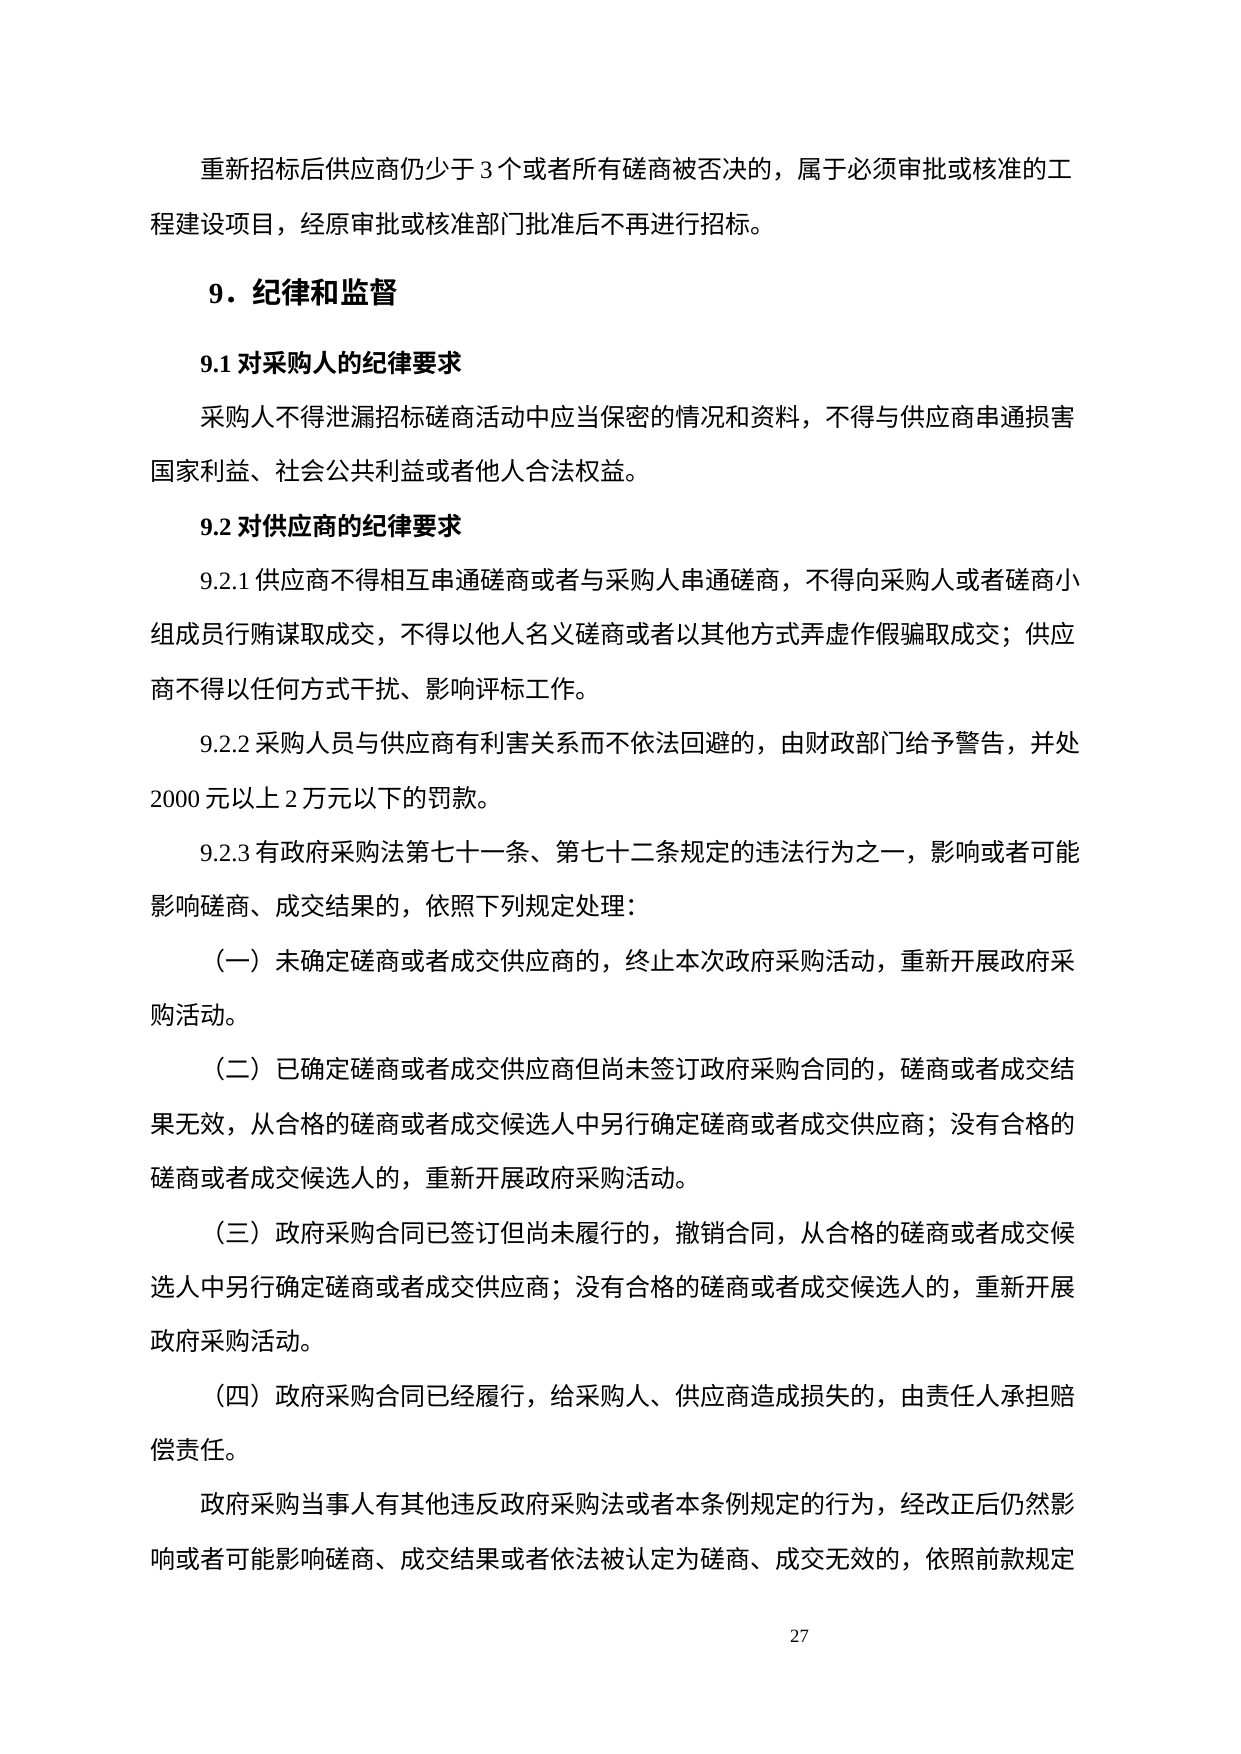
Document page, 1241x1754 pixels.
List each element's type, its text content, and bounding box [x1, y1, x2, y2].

text （三）政府采购合同已签订但尚未履行的，撤销合同，从合格的磋商或者成交候选人中另行确定磋商或者成交供应商；没有合格的磋商或者成交候选人的，重新开展政府采购活动。 [150, 1213, 1090, 1358]
text 9.2 对供应商的纪律要求 [150, 506, 1090, 542]
text 重新招标后供应商仍少于3个或者所有磋商被否决的，属于必须审批或核准的工程建设项目，经原审批或核准部门批准后不再进行招标。 [150, 150, 1090, 241]
text （四）政府采购合同已经履行，给采购人、供应商造成损失的，由责任人承担赔偿责任。 [150, 1376, 1090, 1467]
subtitle 9．纪律和监督 [150, 269, 1090, 311]
text 9.2.3有政府采购法第七十一条、第七十二条规定的违法行为之一，影响或者可能影响磋商、成交结果的，依照下列规定处理： [150, 832, 1090, 923]
text 9.2.1供应商不得相互串通磋商或者与采购人串通磋商，不得向采购人或者磋商小组成员行贿谋取成交，不得以他人名义磋商或者以其他方式弄虚作假骗取成交；供应商不得以任何方式干扰、影响评标工作。 [150, 561, 1090, 706]
text 9.1 对采购人的纪律要求 [150, 343, 1090, 379]
text （二）已确定磋商或者成交供应商但尚未签订政府采购合同的，磋商或者成交结果无效，从合格的磋商或者成交候选人中另行确定磋商或者成交供应商；没有合格的磋商或者成交候选人的，重新开展政府采购活动。 [150, 1050, 1090, 1195]
text 9.2.2采购人员与供应商有利害关系而不依法回避的，由财政部门给予警告，并处2000元以上2万元以下的罚款。 [150, 724, 1090, 814]
text 采购人不得泄漏招标磋商活动中应当保密的情况和资料，不得与供应商串通损害国家利益、社会公共利益或者他人合法权益。 [150, 397, 1090, 488]
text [150, 1485, 1090, 1576]
text （一）未确定磋商或者成交供应商的，终止本次政府采购活动，重新开展政府采购活动。 [150, 941, 1090, 1032]
